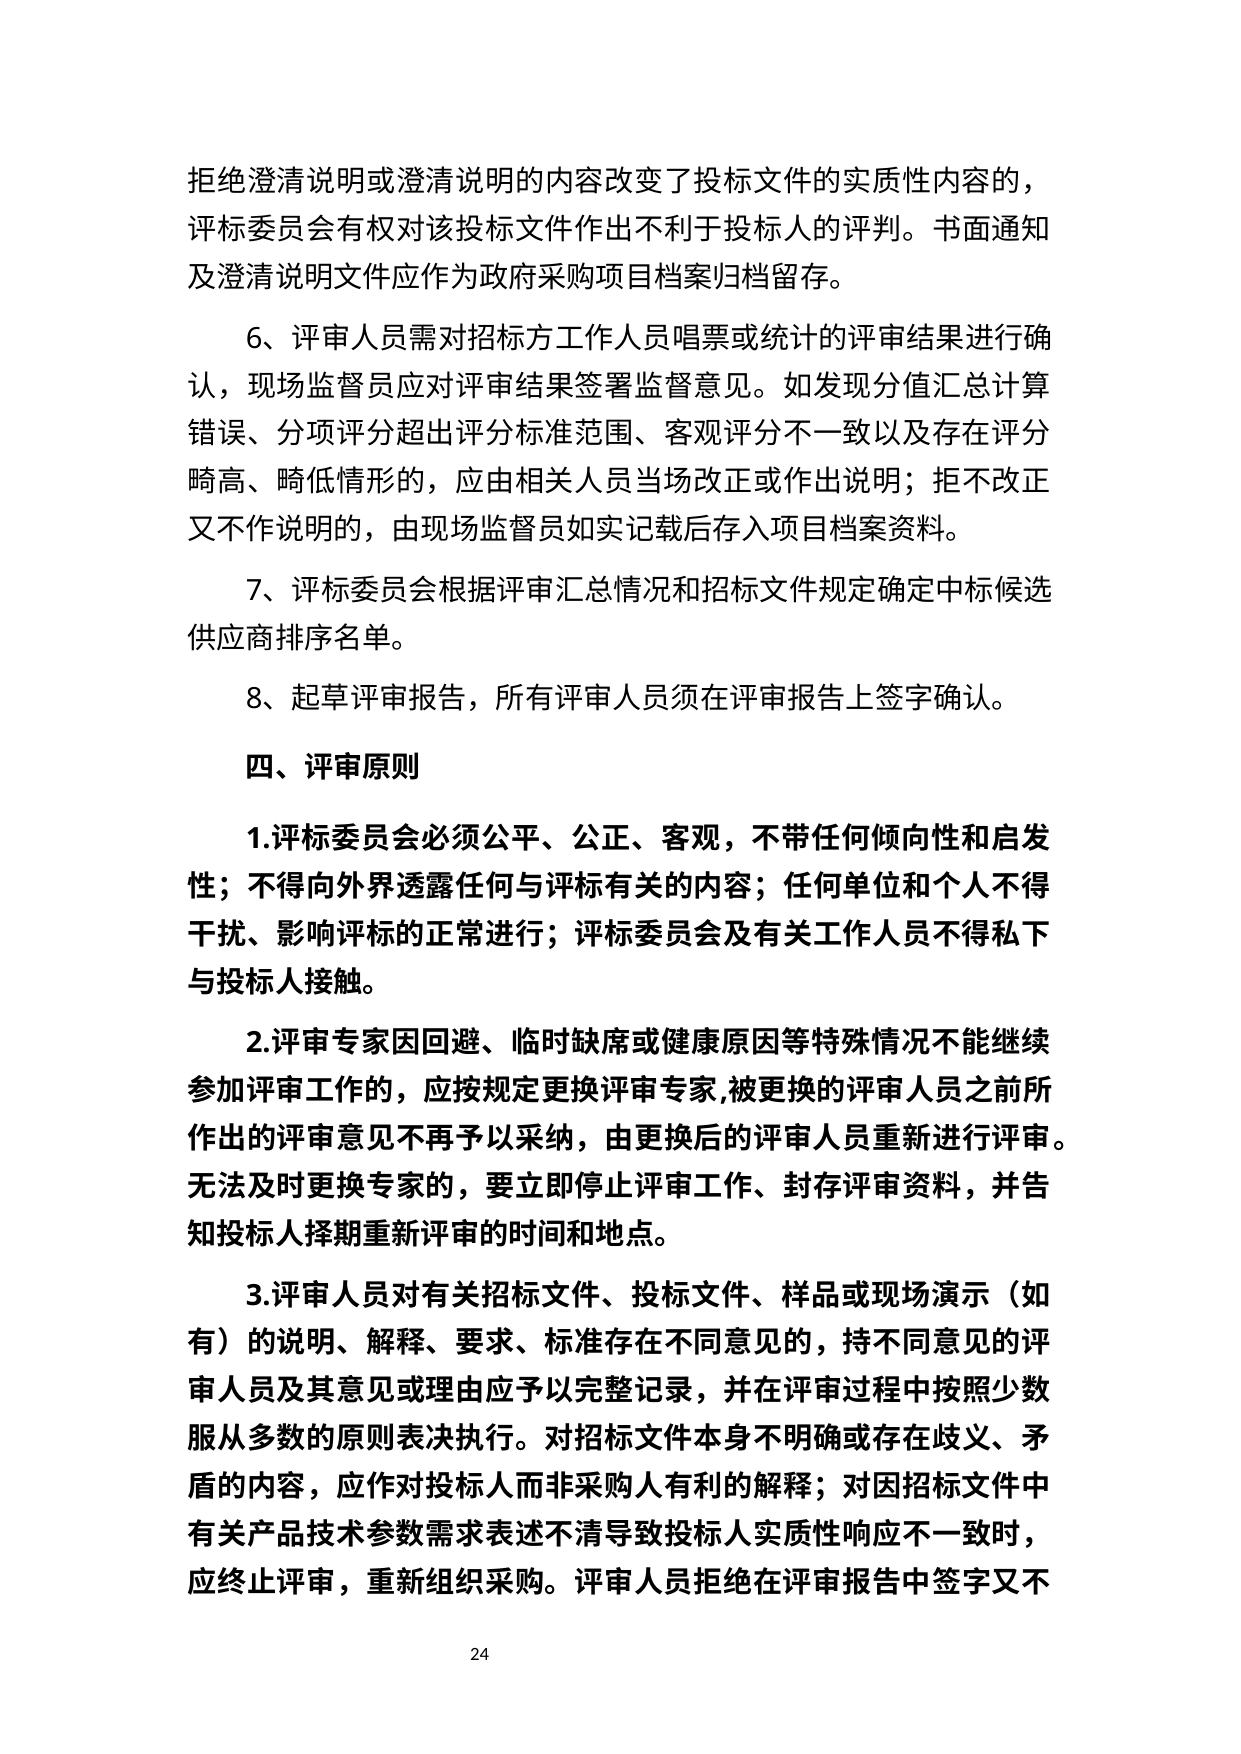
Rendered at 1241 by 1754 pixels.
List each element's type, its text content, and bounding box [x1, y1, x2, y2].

text 2.评审专家因回避、临时缺席或健康原因等特殊情况不能继续参加评审工作的，应按规定更换评审专家,被更换的评审人员之前所作出的评审意见不再予以采纳，由更换后的评审人员重新进行评审。无法及时更换专家的，要立即停止评审工作、封存评审资料，并告知投标人择期重新评审的时间和地点。 [187, 1014, 1053, 1254]
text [187, 153, 1053, 297]
text 8、起草评审报告，所有评审人员须在评审报告上签字确认。 [187, 670, 1053, 718]
text 1.评标委员会必须公平、公正、客观，不带任何倾向性和启发性；不得向外界透露任何与评标有关的内容；任何单位和个人不得干扰、影响评标的正常进行；评标委员会及有关工作人员不得私下与投标人接触。 [187, 810, 1053, 1002]
text 四、评审原则 [187, 743, 1053, 785]
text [187, 1267, 1053, 1602]
text 7、评标委员会根据评审汇总情况和招标文件规定确定中标候选供应商排序名单。 [187, 562, 1053, 658]
text 6、评审人员需对招标方工作人员唱票或统计的评审结果进行确认，现场监督员应对评审结果签署监督意见。如发现分值汇总计算错误、分项评分超出评分标准范围、客观评分不一致以及存在评分畸高、畸低情形的，应由相关人员当场改正或作出说明；拒不改正又不作说明的，由现场监督员如实记载后存入项目档案资料。 [187, 310, 1053, 549]
